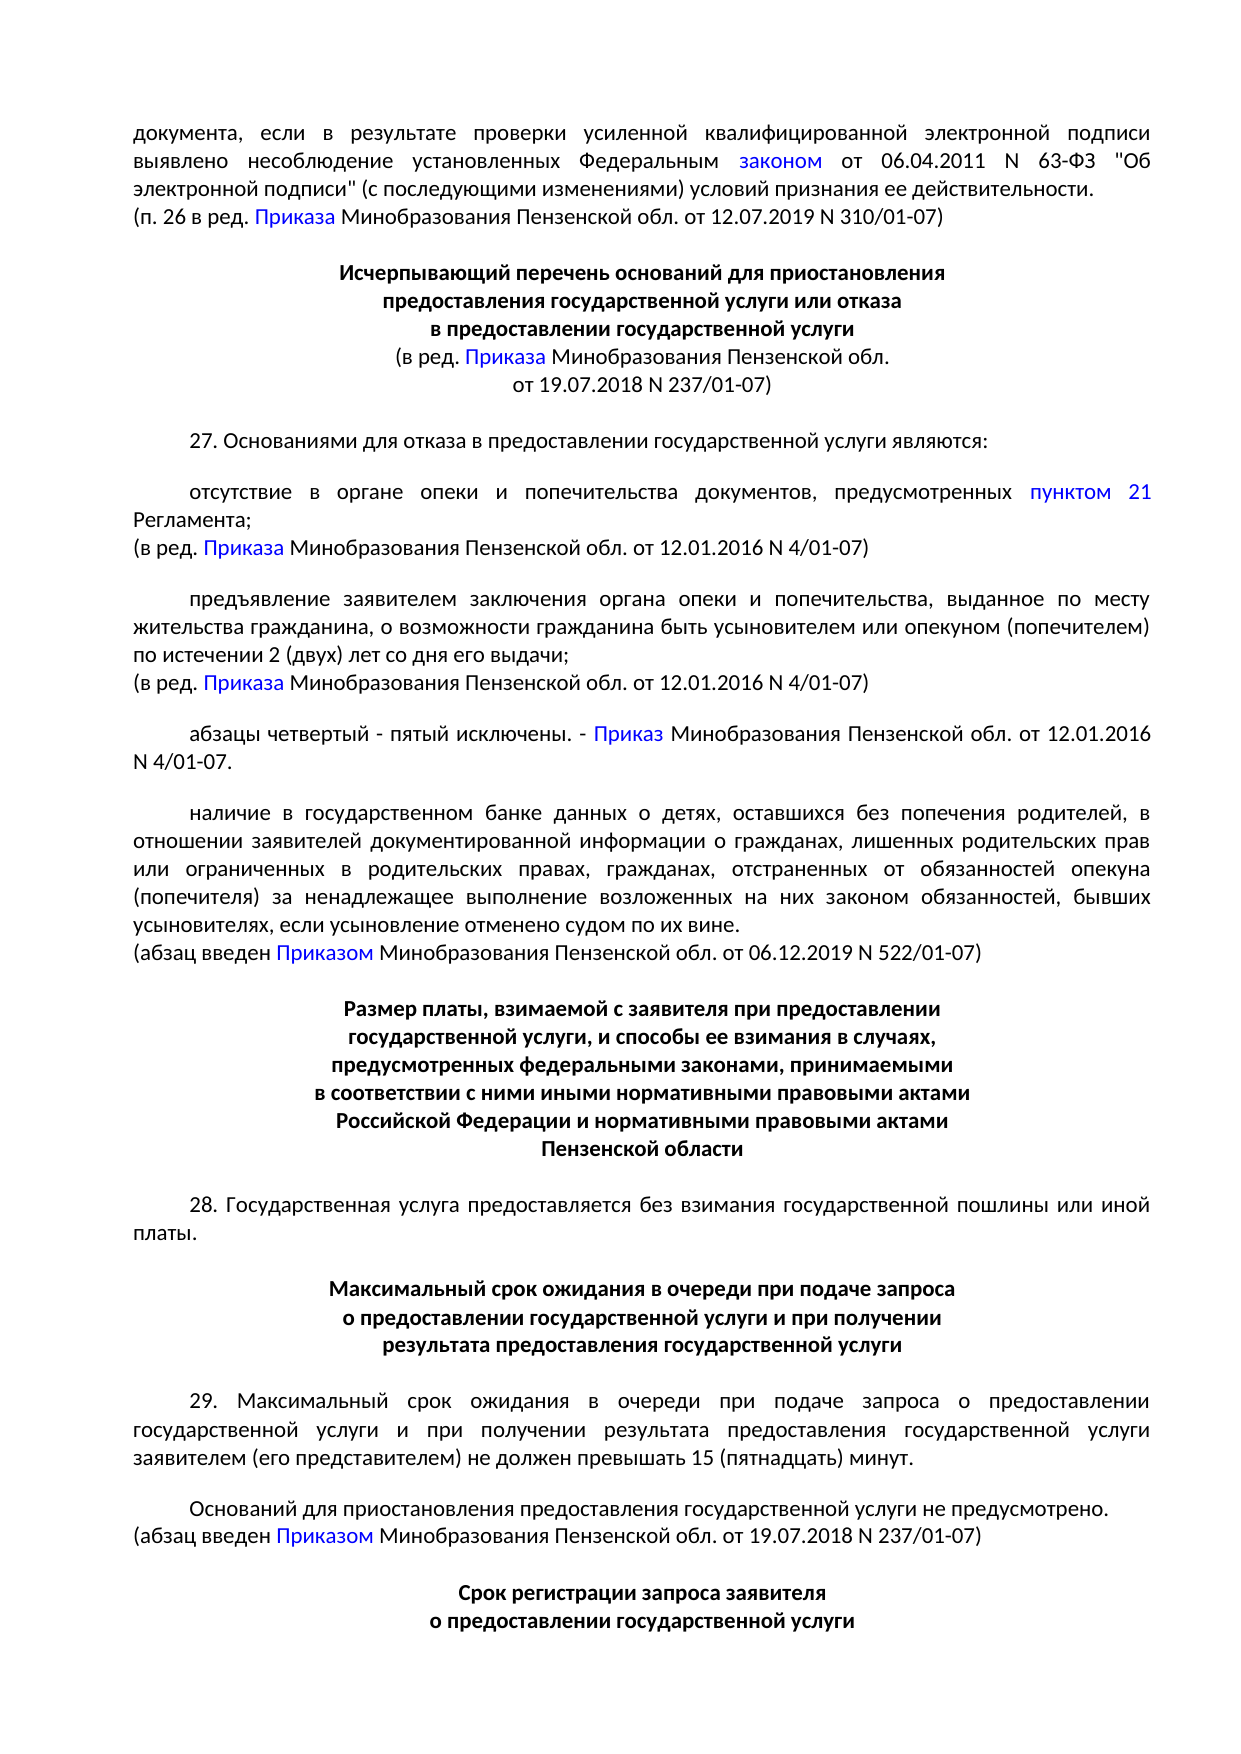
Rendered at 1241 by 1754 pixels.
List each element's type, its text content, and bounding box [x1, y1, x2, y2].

text абзацы четвертый - пятый исключены. - Приказ Минобразования Пензенской обл. от 12.01.2016 N 4/01-07. [133, 719, 1152, 775]
text (абзац введен Приказом Минобразования Пензенской обл. от 06.12.2019 N 522/01-07) [133, 938, 1152, 966]
text (в ред. Приказа Минобразования Пензенской обл. от 12.01.2016 N 4/01-07) [133, 668, 1152, 696]
text Оснований для приостановления предоставления государственной услуги не предусмотрено. [133, 1494, 1152, 1522]
text (п. 26 в ред. Приказа Минобразования Пензенской обл. от 12.07.2019 N 310/01-07) [133, 202, 1152, 230]
title Размер платы, взимаемой с заявителя при предоставлении [133, 994, 1152, 1022]
text (в ред. Приказа Минобразования Пензенской обл. от 12.01.2016 N 4/01-07) [133, 533, 1152, 561]
title Максимальный срок ожидания в очереди при подаче запроса [133, 1274, 1152, 1303]
title предоставления государственной услуги или отказа [133, 286, 1152, 314]
title Российской Федерации и нормативными правовыми актами [133, 1106, 1152, 1134]
title в предоставлении государственной услуги [133, 314, 1152, 342]
title Срок регистрации запроса заявителя [133, 1578, 1152, 1606]
text предъявление заявителем заключения органа опеки и попечительства, выданное по месту жительства гражданина, о возможности гражданина быть усыновителем или опекуном (попечителем) по истечении 2 (двух) лет со дня его выдачи; [133, 584, 1152, 668]
text (в ред. Приказа Минобразования Пензенской обл. [133, 342, 1152, 370]
text 29. Максимальный срок ожидания в очереди при подаче запроса о предоставлении государственной услуги и при получении результата предоставления государственной услуги заявителем (его представителем) не должен превышать 15 (пятнадцать) минут. [133, 1387, 1152, 1471]
title Пензенской области [133, 1134, 1152, 1162]
text (абзац введен Приказом Минобразования Пензенской обл. от 19.07.2018 N 237/01-07) [133, 1522, 1152, 1550]
title о предоставлении государственной услуги [133, 1606, 1152, 1634]
title о предоставлении государственной услуги и при получении [133, 1303, 1152, 1331]
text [133, 118, 1152, 202]
title Исчерпывающий перечень оснований для приостановления [133, 258, 1152, 286]
title предусмотренных федеральными законами, принимаемыми [133, 1050, 1152, 1078]
text наличие в государственном банке данных о детях, оставшихся без попечения родителей, в отношении заявителей документированной информации о гражданах, лишенных родительских прав или ограниченных в родительских правах, гражданах, отстраненных от обязанностей опекуна (попечителя) за ненадлежащее выполнение возложенных на них законом обязанностей, бывших усыновителях, если усыновление отменено судом по их вине. [133, 798, 1152, 938]
text отсутствие в органе опеки и попечительства документов, предусмотренных пунктом 21 Регламента; [133, 477, 1152, 533]
title государственной услуги, и способы ее взимания в случаях, [133, 1022, 1152, 1050]
title в соответствии с ними иными нормативными правовыми актами [133, 1078, 1152, 1106]
text от 19.07.2018 N 237/01-07) [133, 370, 1152, 398]
text 27. Основаниями для отказа в предоставлении государственной услуги являются: [133, 426, 1152, 454]
title результата предоставления государственной услуги [133, 1331, 1152, 1359]
text 28. Государственная услуга предоставляется без взимания государственной пошлины или иной платы. [133, 1191, 1152, 1247]
